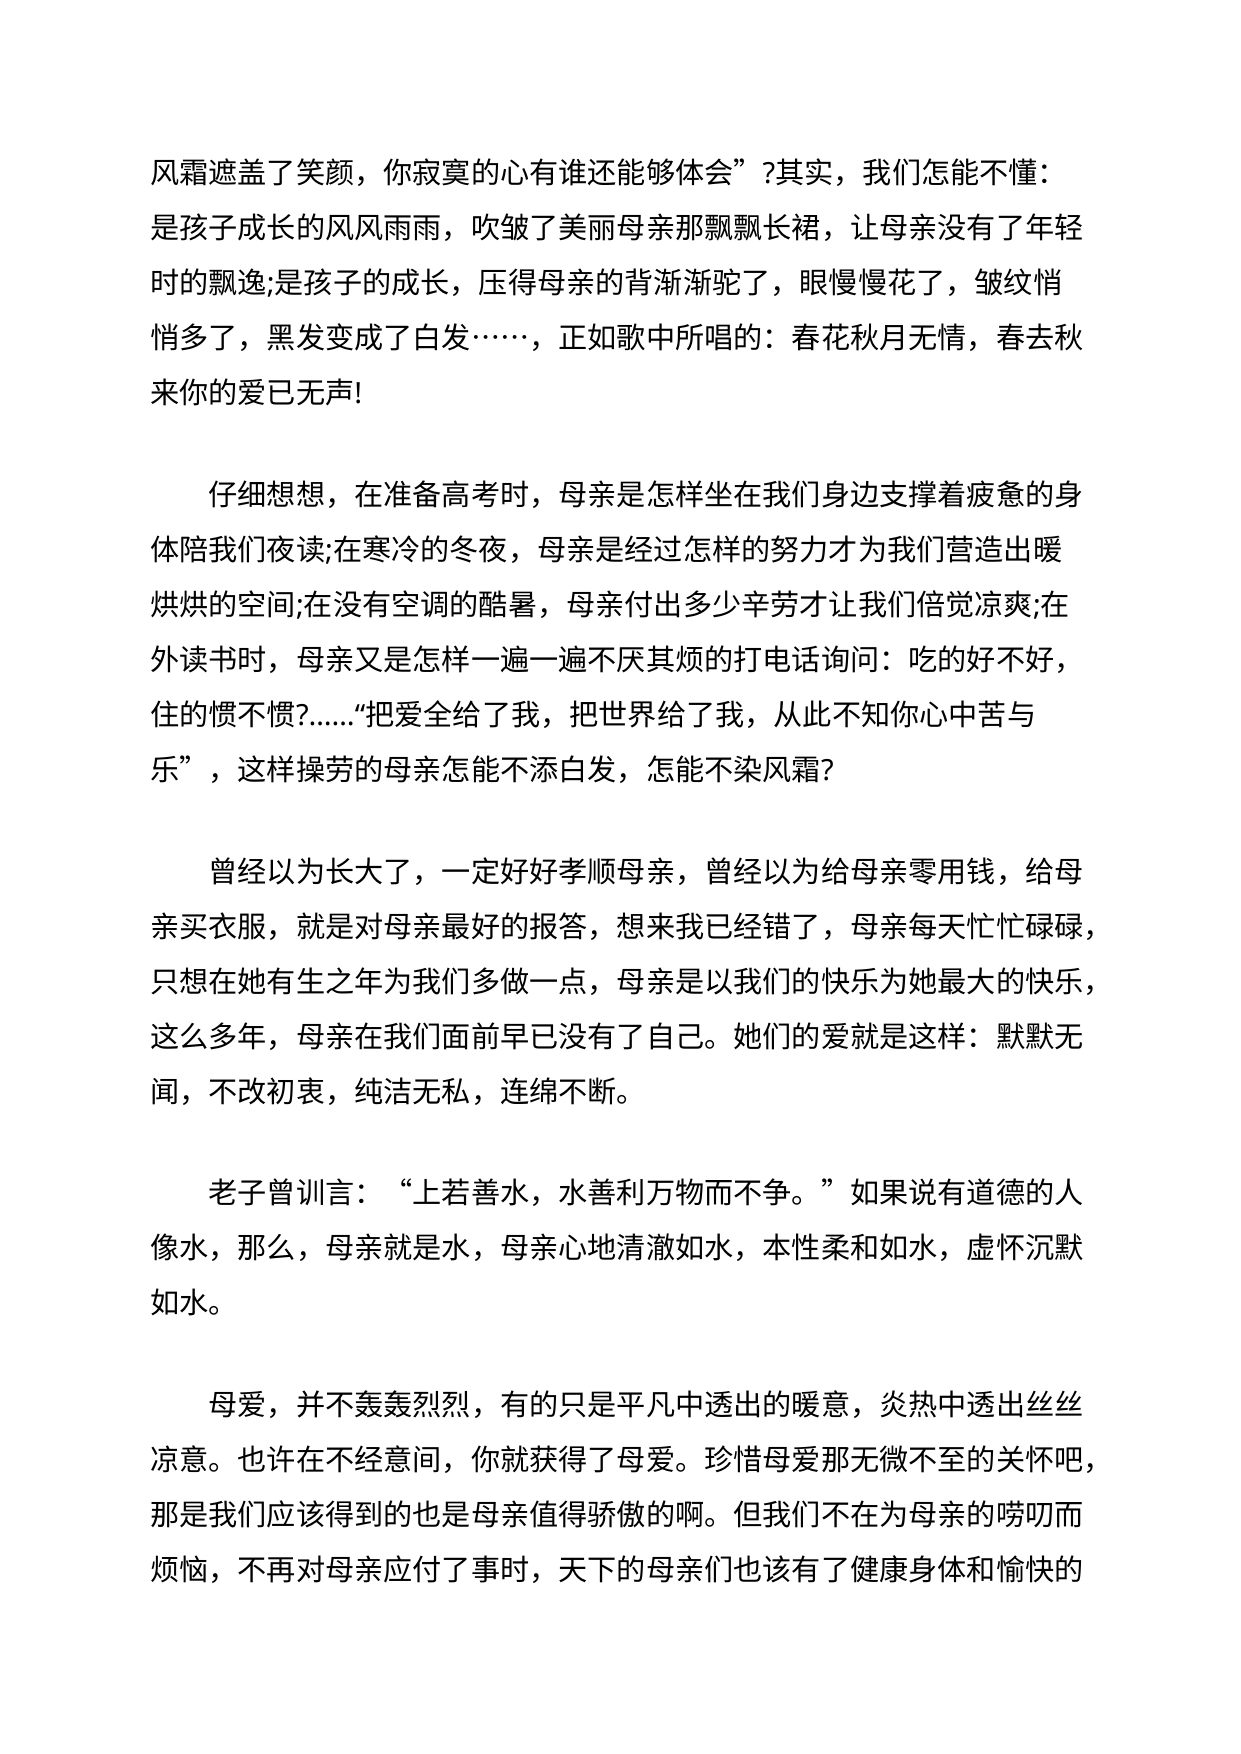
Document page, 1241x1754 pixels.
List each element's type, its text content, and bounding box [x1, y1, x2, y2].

text 曾经以为长大了，一定好好孝顺母亲，曾经以为给母亲零用钱，给母亲买衣服，就是对母亲最好的报答，想来我已经错了，母亲每天忙忙碌碌，只想在她有生之年为我们多做一点，母亲是以我们的快乐为她最大的快乐，这么多年，母亲在我们面前早已没有了自己。她们的爱就是这样：默默无闻，不改初衷，纯洁无私，连绵不断。 [150, 848, 1090, 1110]
text 仔细想想，在准备高考时，母亲是怎样坐在我们身边支撑着疲惫的身体陪我们夜读;在寒冷的冬夜，母亲是经过怎样的努力才为我们营造出暖烘烘的空间;在没有空调的酷暑，母亲付出多少辛劳才让我们倍觉凉爽;在外读书时，母亲又是怎样一遍一遍不厌其烦的打电话询问：吃的好不好，住的惯不惯?……“把爱全给了我，把世界给了我，从此不知你心中苦与乐”，这样操劳的母亲怎能不添白发，怎能不染风霜? [150, 472, 1090, 789]
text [150, 1381, 1090, 1588]
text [150, 150, 1090, 412]
text 老子曾训言：“上若善水，水善利万物而不争。”如果说有道德的人像水，那么，母亲就是水，母亲心地清澈如水，本性柔和如水，虚怀沉默如水。 [150, 1170, 1090, 1322]
